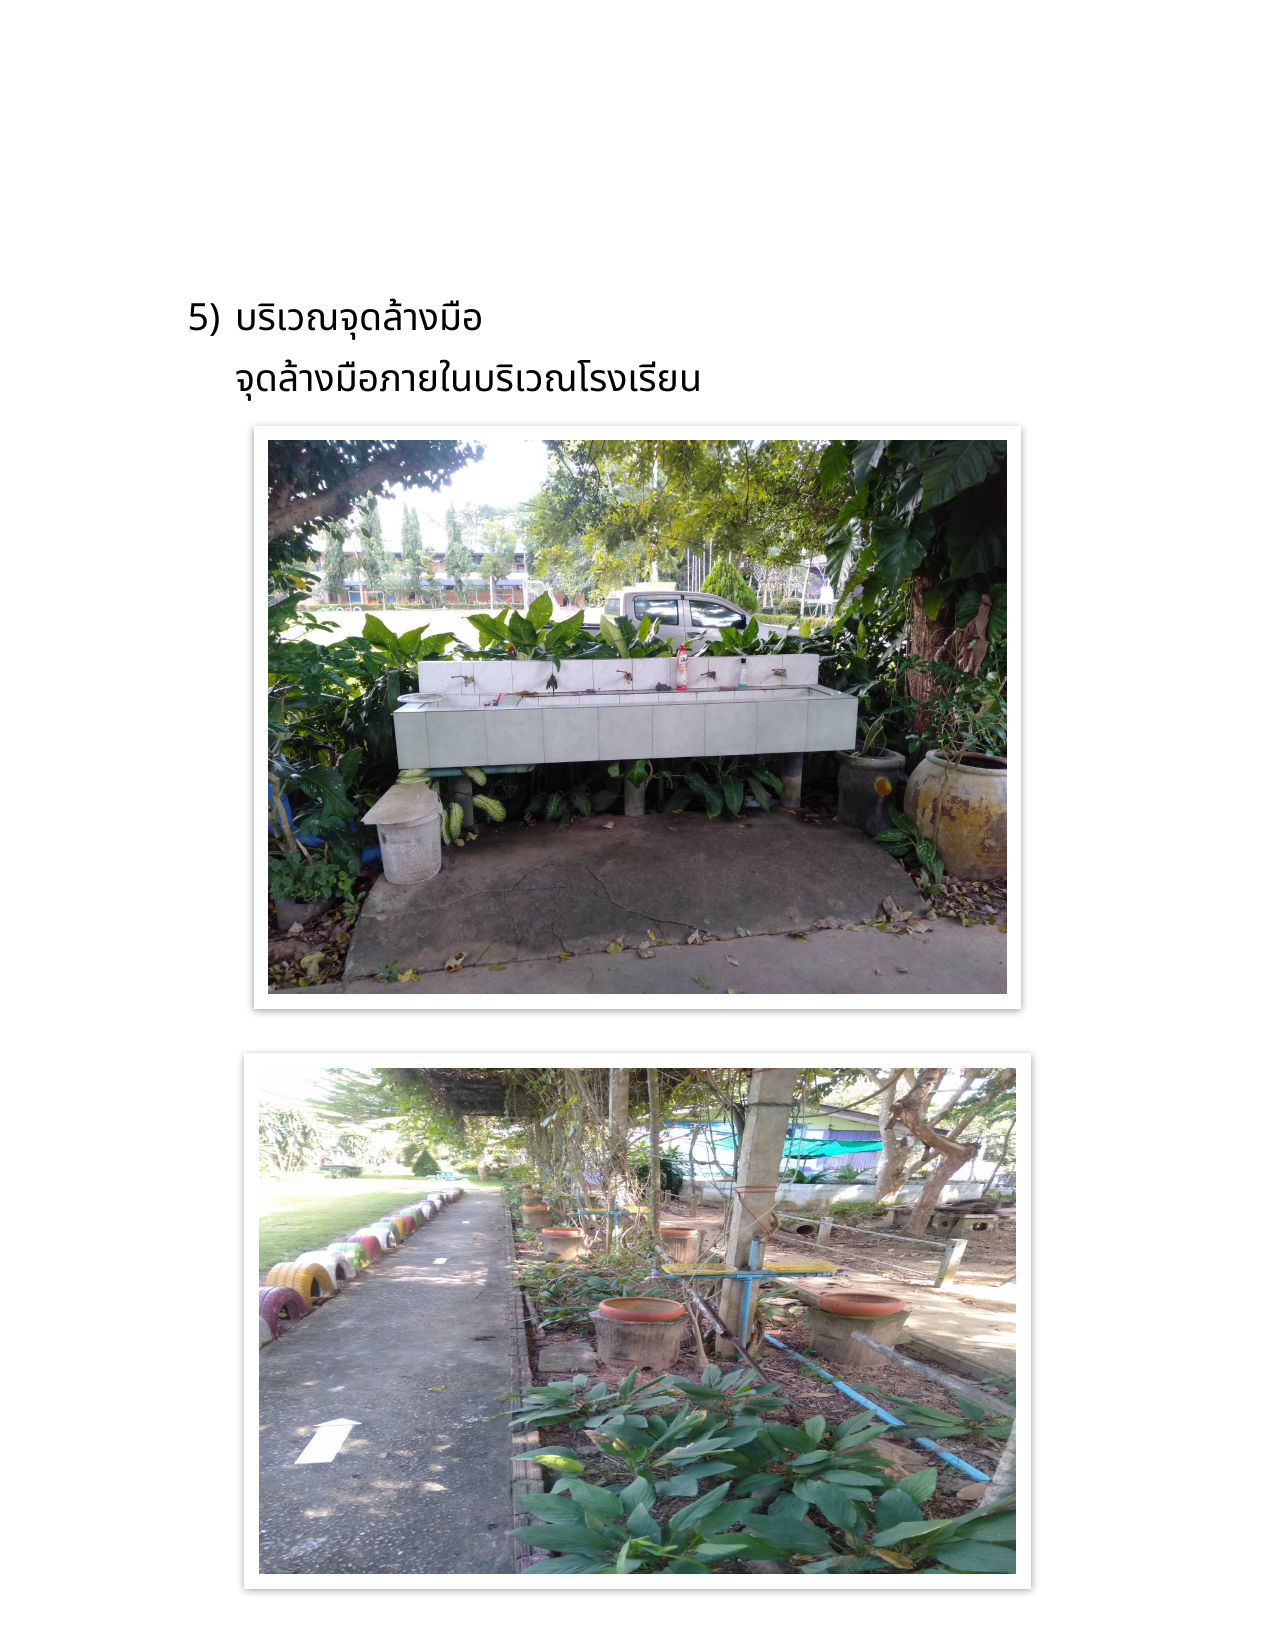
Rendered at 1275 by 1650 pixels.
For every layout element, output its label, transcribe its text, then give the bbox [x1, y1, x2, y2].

text จุดล้างมือภายในบริเวณโรงเรียน [225, 352, 1125, 409]
list บริเวณจุดล้างมือ [187, 291, 1125, 348]
picture [268, 440, 1007, 994]
picture [259, 1068, 1016, 1574]
